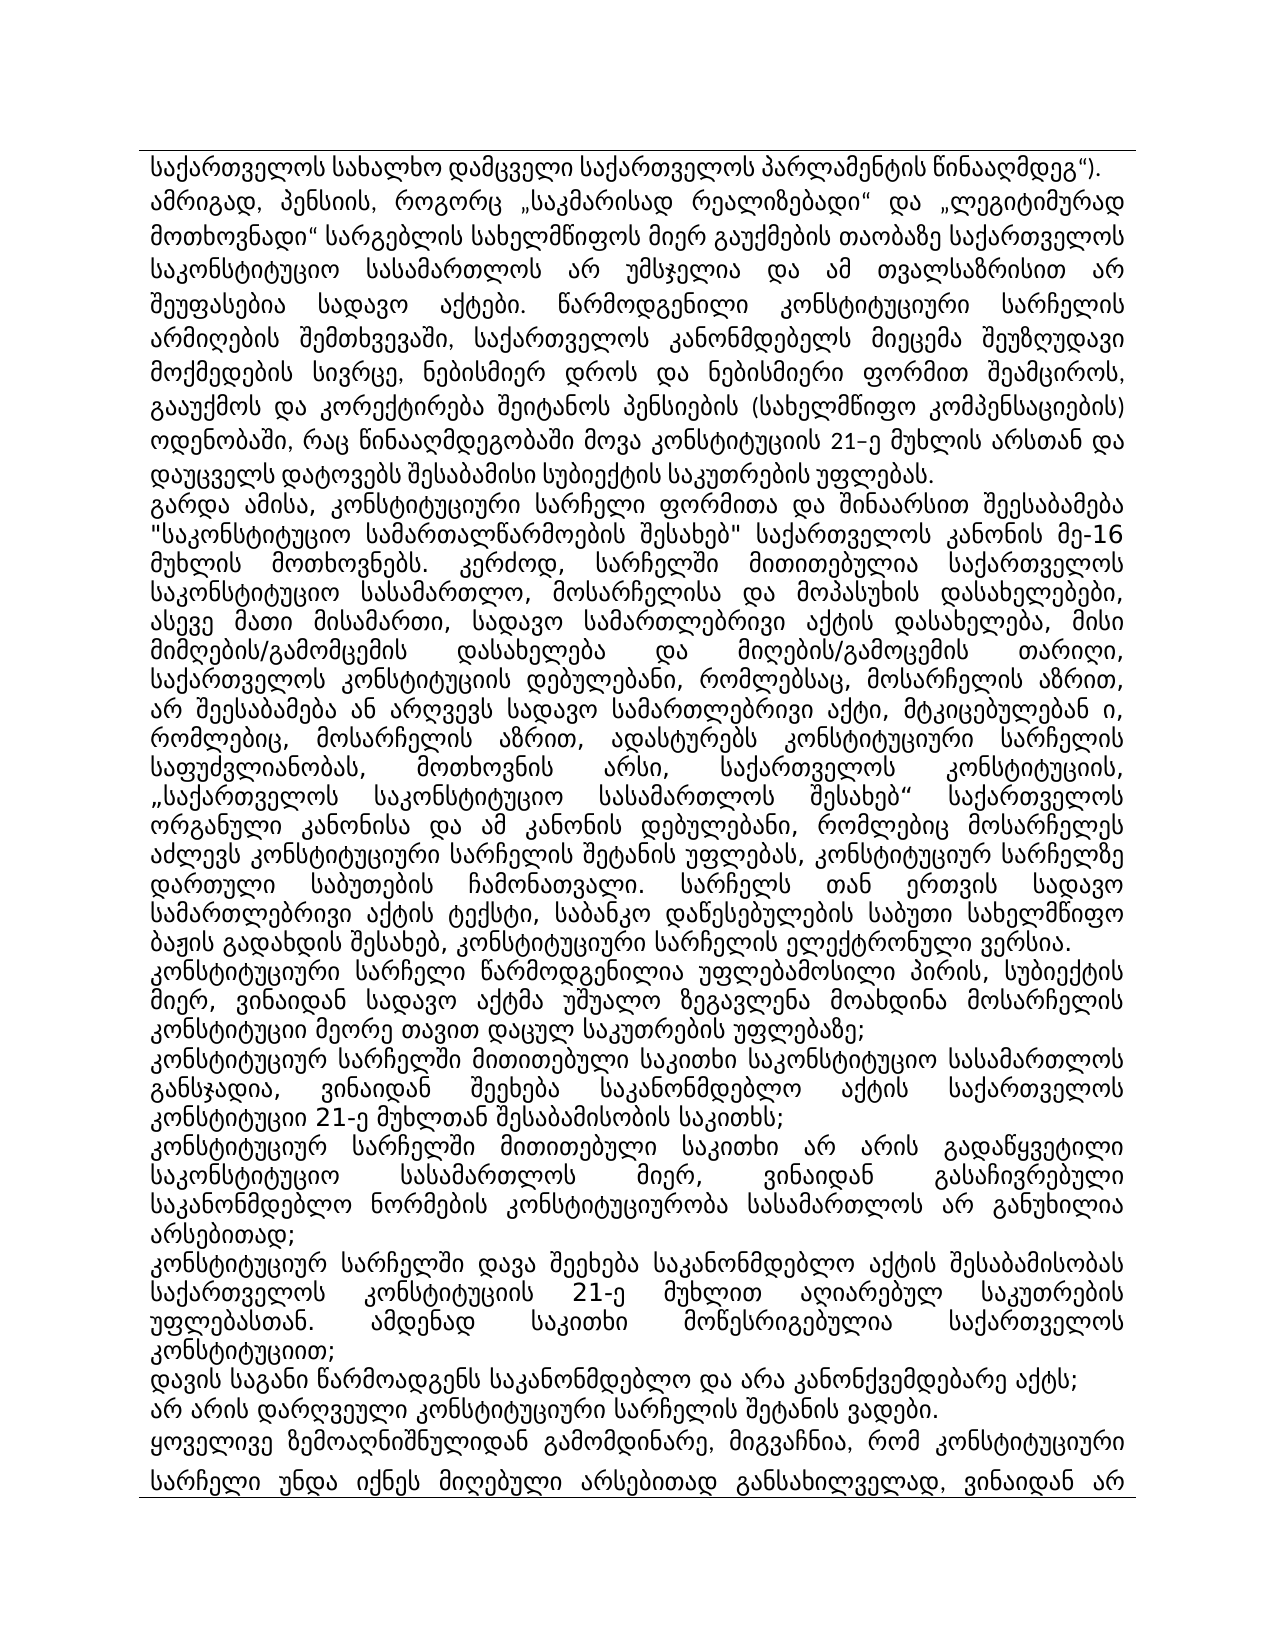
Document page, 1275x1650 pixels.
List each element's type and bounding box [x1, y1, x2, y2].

table_cell [139, 151, 1136, 1497]
